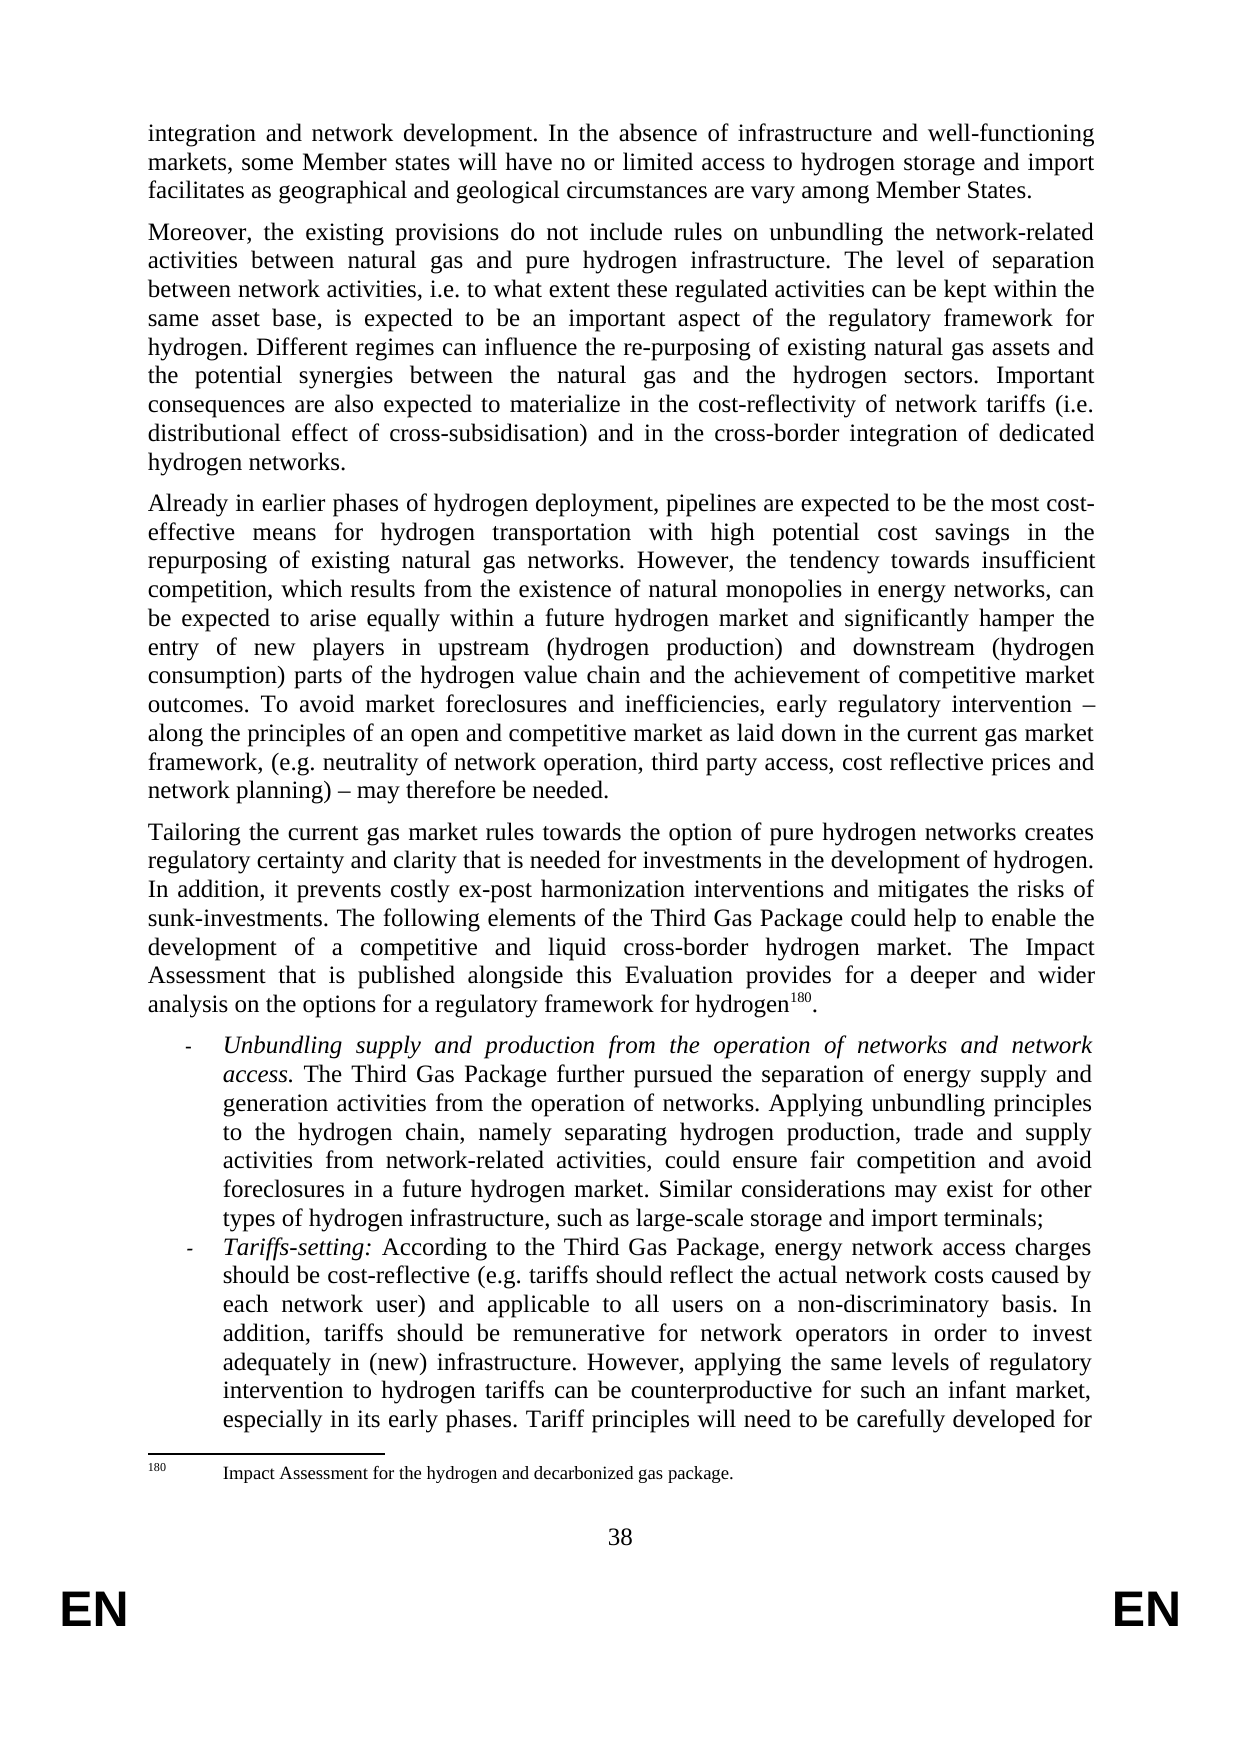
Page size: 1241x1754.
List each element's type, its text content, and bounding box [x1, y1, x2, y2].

text Moreover, the existing provisions do not include rules on unbundling the network-related activities between natural gas and pure hydrogen infrastructure. The level of separation between network activities, i.e. to what extent these regulated activities can be kept within the same asset base, is expected to be an important aspect of the regulatory framework for hydrogen. Different regimes can influence the re-purposing of existing natural gas assets and the potential synergies between the natural gas and the hydrogen sectors. Important consequences are also expected to materialize in the cost-reflectivity of network tariffs (i.e. distributional effect of cross-subsidisation) and in the cross-border integration of dedicated hydrogen networks. [148, 217, 1096, 476]
text Tailoring the current gas market rules towards the option of pure hydrogen networks creates regulatory certainty and clarity that is needed for investments in the development of hydrogen. In addition, it prevents costly ex-post harmonization interventions and mitigates the risks of sunk-investments. The following elements of the Third Gas Package could help to enable the development of a competitive and liquid cross-border hydrogen market. The Impact Assessment that is published alongside this Evaluation provides for a deeper and wider analysis on the options for a regulatory framework for hydrogen. [148, 817, 1096, 1018]
list Unbundling supply and production from the operation of networks and network access. The Third Gas Package further pursued the separation of energy supply and generation activities from the operation of networks. Applying unbundling principles to the hydrogen chain, namely separating hydrogen production, trade and supply activities from network-related activities, could ensure fair competition and avoid foreclosures in a future hydrogen market. Similar considerations may exist for other types of hydrogen infrastructure, such as large-scale storage and import terminals; [185, 1031, 1093, 1232]
text Already in earlier phases of hydrogen deployment, pipelines are expected to be the most cost-effective means for hydrogen transportation with high potential cost savings in the repurposing of existing natural gas networks. However, the tendency towards insufficient competition, which results from the existence of natural monopolies in energy networks, can be expected to arise equally within a future hydrogen market and significantly hamper the entry of new players in upstream (hydrogen production) and downstream (hydrogen consumption) parts of the hydrogen value chain and the achievement of competitive market outcomes. To avoid market foreclosures and inefficiencies, early regulatory intervention – along the principles of an open and competitive market as laid down in the current gas market framework, (e.g. neutrality of network operation, third party access, cost reflective prices and network planning) – may therefore be needed. [148, 488, 1096, 804]
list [185, 1232, 1093, 1433]
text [148, 118, 1096, 204]
